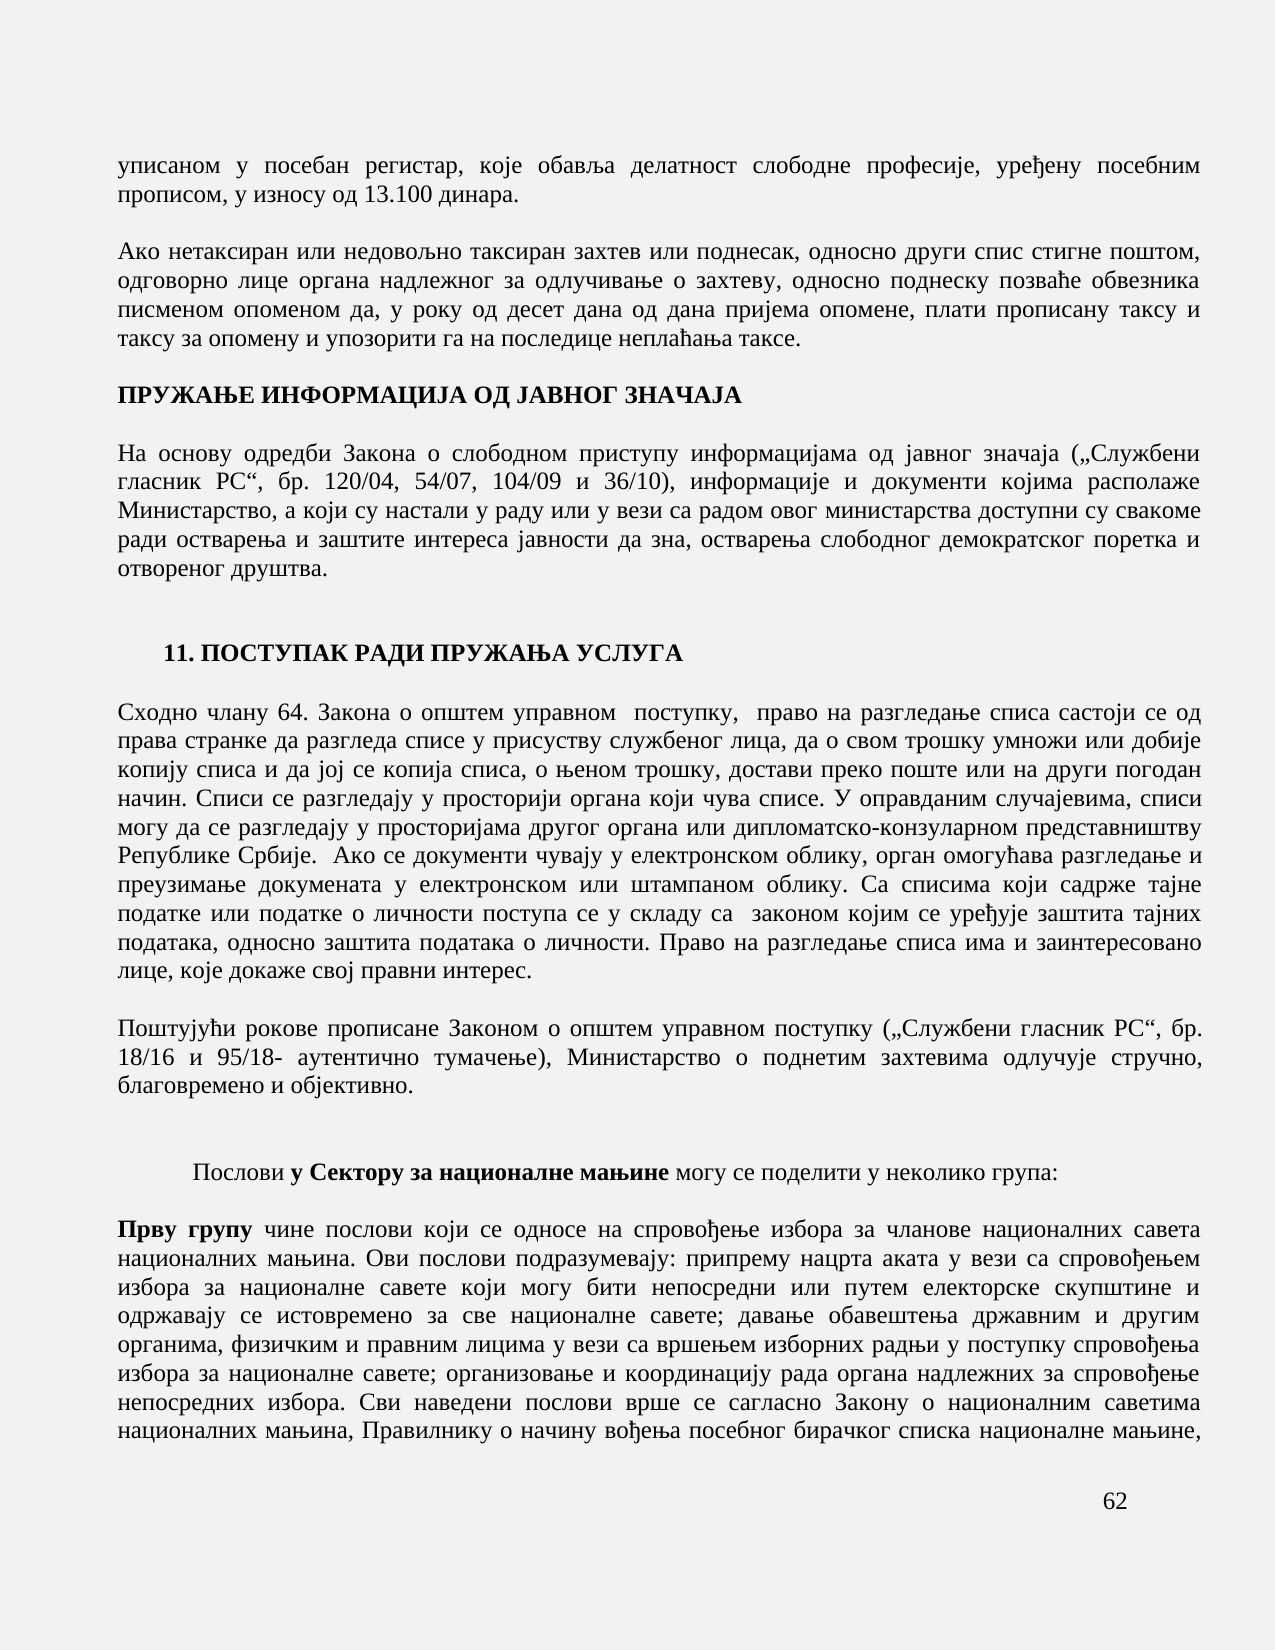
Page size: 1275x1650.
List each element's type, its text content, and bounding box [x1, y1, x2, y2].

text ПРУЖАЊЕ ИНФОРМАЦИЈА ОД ЈАВНОГ ЗНАЧАЈА [117, 380, 1201, 409]
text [117, 150, 1201, 208]
text На основу одредби Закона о слободном приступу информацијама од јавног значаја („Службени гласник РС“, бр. 120/04, 54/07, 104/09 и 36/10), информације и документи којима располаже Министарство, а који су настали у раду или у вези са радом овог министарства доступни су свакоме ради остварења и заштите интереса јавности да зна, остварења слободног демократског поретка и отвореног друштва. [117, 438, 1201, 581]
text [117, 1214, 1201, 1444]
text Послови у Сектору за националне мањине могу се поделити у неколико група: [117, 1157, 1201, 1186]
text Ако нетаксиран или недовољно таксиран захтев или поднесак, односно други спис стигне поштом, одговорно лице органа надлежног за одлучивање о захтеву, односно поднеску позваће обвезника писменом опоменом да, у року од десет дана од дана пријема опомене, плати прописану таксу и таксу за опомену и упозорити га на последице неплаћања таксе. [117, 236, 1201, 351]
text Поштујући рокове прописане Законом о општем управном поступку („Службени гласник РС“, бр. 18/16 и 95/18- aутентично тумачење), Министарство о поднетим захтевима одлучује стручно, благовремено и објективно. [117, 1013, 1203, 1099]
subtitle 11. ПОСТУПАК РАДИ ПРУЖАЊА УСЛУГА [117, 638, 1201, 667]
text Сходно члану 64. Закона о општем управном поступку, право на разгледање списа састоји се од права странке да разгледа списе у присуству службеног лица, да о свом трошку умножи или добије копију списа и да јој се копија списа, о њеном трошку, достави преко поште или на други погодан начин. Списи се разгледају у просторији органа који чува списе. У оправданим случајевима, списи могу да се разгледају у просторијама другог органа или дипломатско-конзуларном представништву Републике Србије. Ако се документи чувају у електронском облику, орган омогућава разгледање и преузимање докумената у електронском или штампаном облику. Са списима који садрже тајне податке или податке о личности поступа се у складу са законом којим се уређује заштита тајних података, односно заштита података о личности. Право на разгледање списа има и заинтересовано лице, које докаже свој правни интерес. [117, 697, 1203, 984]
